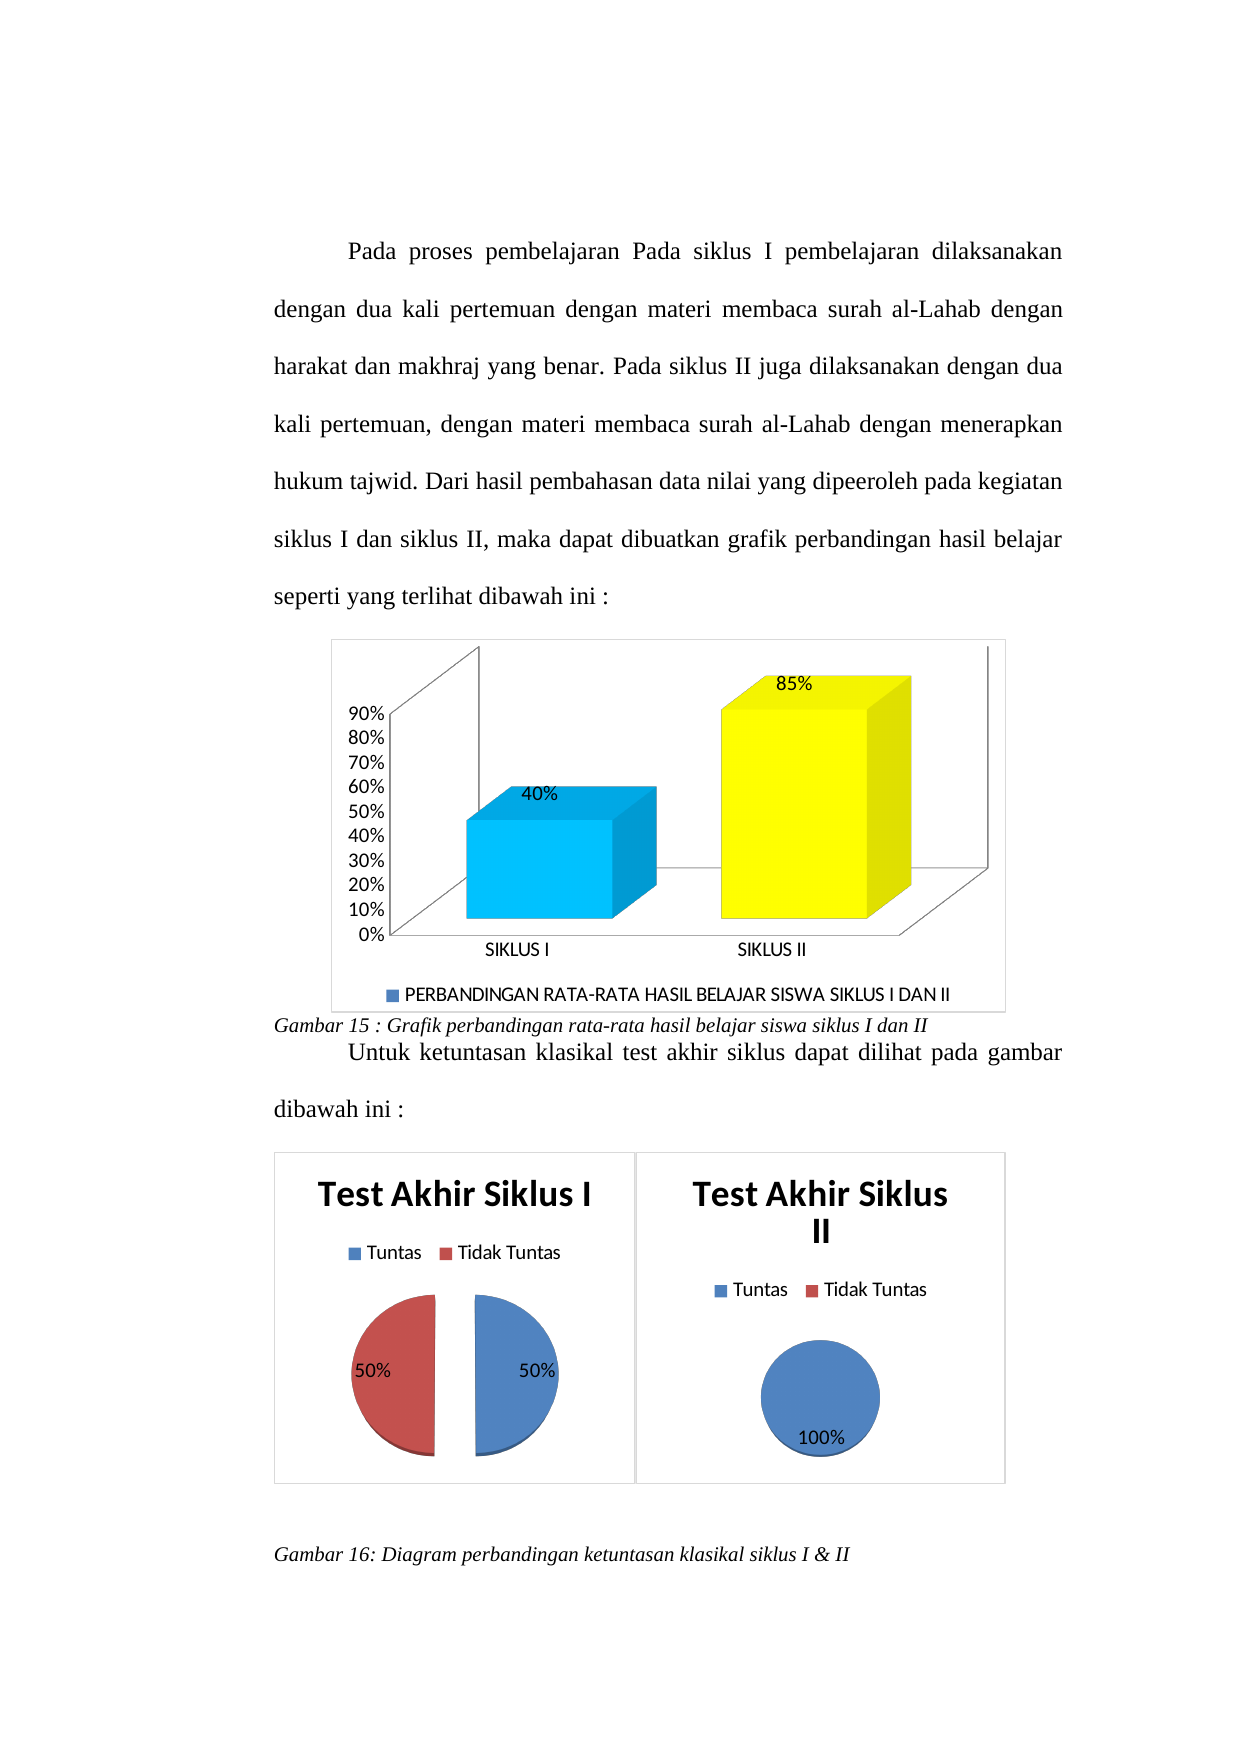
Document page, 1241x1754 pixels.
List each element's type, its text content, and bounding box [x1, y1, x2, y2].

list Untuk ketuntasan klasikal test akhir siklus dapat dilihat pada gambar dibawah ini : [274, 1037, 1063, 1123]
list Pada proses pembelajaran Pada siklus I pembelajaran dilaksanakan dengan dua kali pertemuan dengan materi membaca surah al-Lahab dengan harakat dan makhraj yang benar. Pada siklus II juga dilaksanakan dengan dua kali pertemuan, dengan materi membaca surah al-Lahab dengan menerapkan hukum tajwid. Dari hasil pembahasan data nilai yang dipeeroleh pada kegiatan siklus I dan siklus II, maka dapat dibuatkan grafik perbandingan hasil belajar seperti yang terlihat dibawah ini : [274, 236, 1063, 610]
list Gambar 16: Diagram perbandingan ketuntasan klasikal siklus I & II [274, 1542, 1063, 1566]
text Gambar 15 : Grafik perbandingan rata-rata hasil belajar siswa siklus I dan II [274, 1013, 1063, 1037]
